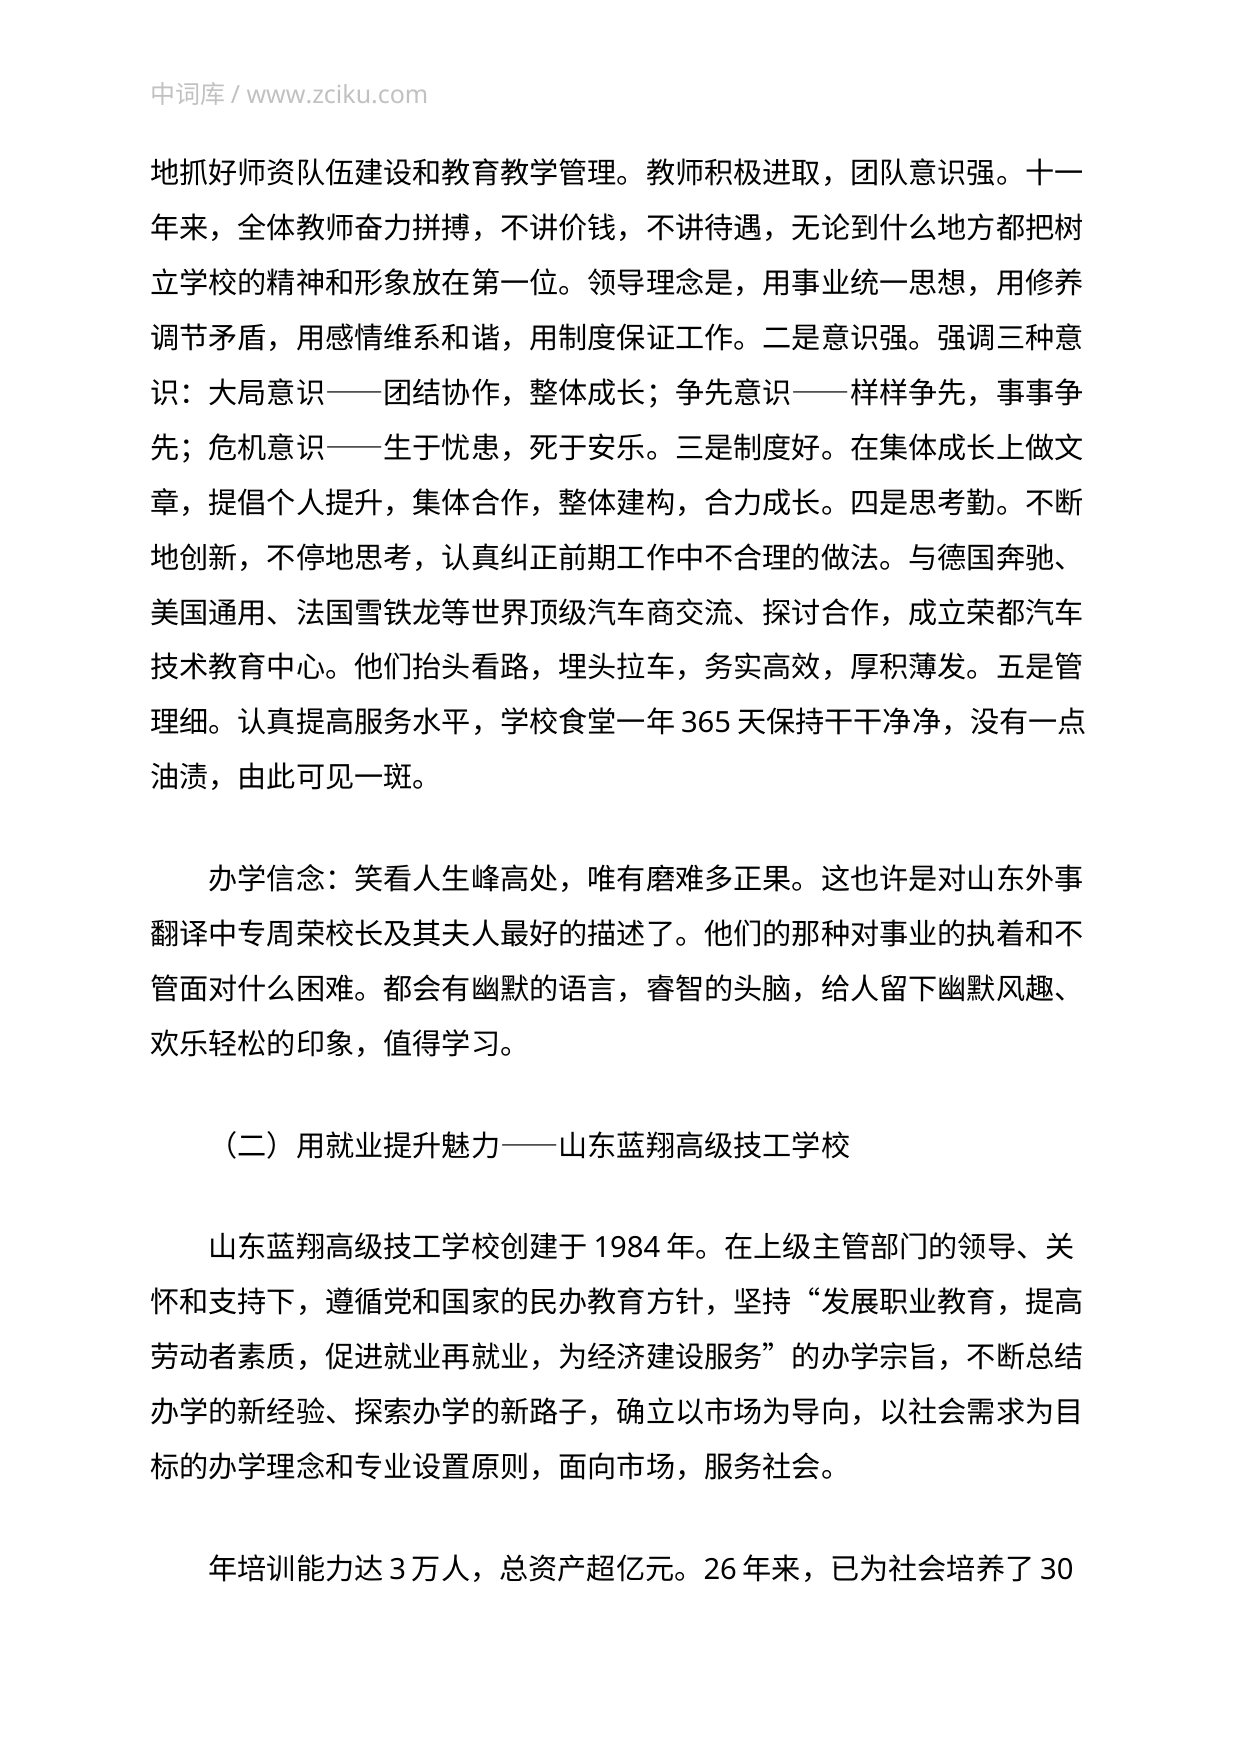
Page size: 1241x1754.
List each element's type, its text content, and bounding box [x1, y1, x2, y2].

text 办学信念：笑看人生峰高处，唯有磨难多正果。这也许是对山东外事翻译中专周荣校长及其夫人最好的描述了。他们的那种对事业的执着和不管面对什么困难。都会有幽默的语言，睿智的头脑，给人留下幽默风趣、欢乐轻松的印象，值得学习。 [150, 856, 1090, 1063]
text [150, 150, 1090, 796]
text 山东蓝翔高级技工学校创建于1984年。在上级主管部门的领导、关怀和支持下，遵循党和国家的民办教育方针，坚持“发展职业教育，提高劳动者素质，促进就业再就业，为经济建设服务”的办学宗旨，不断总结办学的新经验、探索办学的新路子，确立以市场为导向，以社会需求为目标的办学理念和专业设置原则，面向市场，服务社会。 [150, 1224, 1090, 1486]
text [150, 1545, 1090, 1588]
text （二）用就业提升魅力——山东蓝翔高级技工学校 [150, 1122, 1090, 1164]
